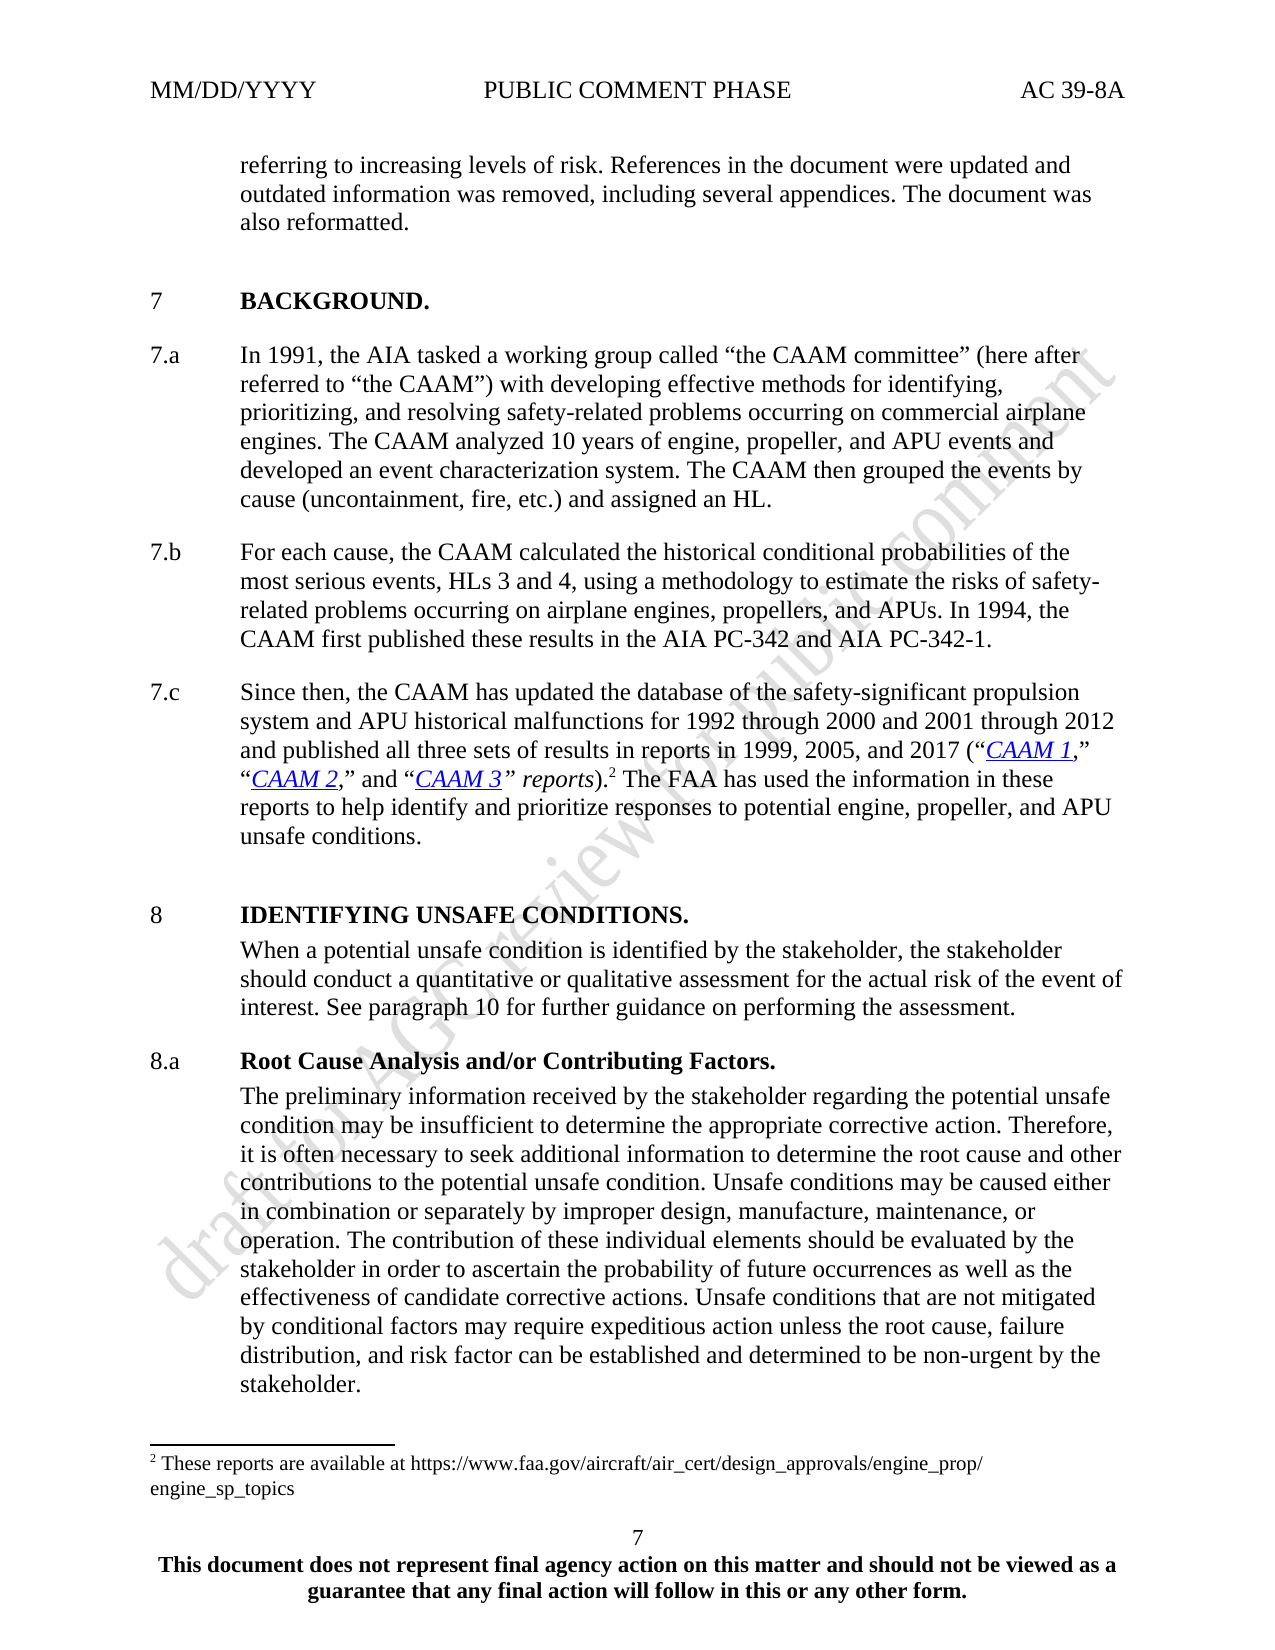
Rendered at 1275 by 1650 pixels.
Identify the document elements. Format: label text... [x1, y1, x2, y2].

subtitle BACKGROUND. [150, 286, 1125, 315]
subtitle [240, 150, 1125, 236]
subtitle When a potential unsafe condition is identified by the stakeholder, the stakeholder should conduct a quantitative or qualitative assessment for the actual risk of the event of interest. See paragraph 10 for further guidance on performing the assessment. [240, 935, 1125, 1021]
subtitle The preliminary information received by the stakeholder regarding the potential unsafe condition may be insufficient to determine the appropriate corrective action. Therefore, it is often necessary to seek additional information to determine the root cause and other contributions to the potential unsafe condition. Unsafe conditions may be caused either in combination or separately by improper design, manufacture, maintenance, or operation. The contribution of these individual elements should be evaluated by the stakeholder in order to ascertain the probability of future occurrences as well as the effectiveness of candidate corrective actions. Unsafe conditions that are not mitigated by conditional factors may require expeditious action unless the root cause, failure distribution, and risk factor can be established and determined to be non-urgent by the stakeholder. [240, 1081, 1125, 1397]
subtitle In 1991, the AIA tasked a working group called “the CAAM committee” (here after referred to “the CAAM”) with developing effective methods for identifying, prioritizing, and resolving safety-related problems occurring on commercial airplane engines. The CAAM analyzed 10 years of engine, propeller, and APU events and developed an event characterization system. The CAAM then grouped the events by cause (uncontainment, fire, etc.) and assigned an HL. [150, 340, 1125, 512]
subtitle Root Cause Analysis and/or Contributing Factors. [150, 1046, 1125, 1075]
subtitle Since then, the CAAM has updated the database of the safety-significant propulsion system and APU historical malfunctions for 1992 through 2000 and 2001 through 2012 and published all three sets of results in reports in 1999, 2005, and 2017 (“CAAM 1,” “CAAM 2,” and “CAAM 3” reports). The FAA has used the information in these reports to help identify and prioritize responses to potential engine, propeller, and APU unsafe conditions. [150, 677, 1125, 850]
subtitle For each cause, the CAAM calculated the historical conditional probabilities of the most serious events, HLs 3 and 4, using a methodology to estimate the risks of safety-related problems occurring on airplane engines, propellers, and APUs. In 1994, the CAAM first published these results in the AIA PC-342 and AIA PC-342-1. [150, 537, 1125, 652]
subtitle identifying UNSAFE CONDITIONs. [150, 900, 1125, 929]
